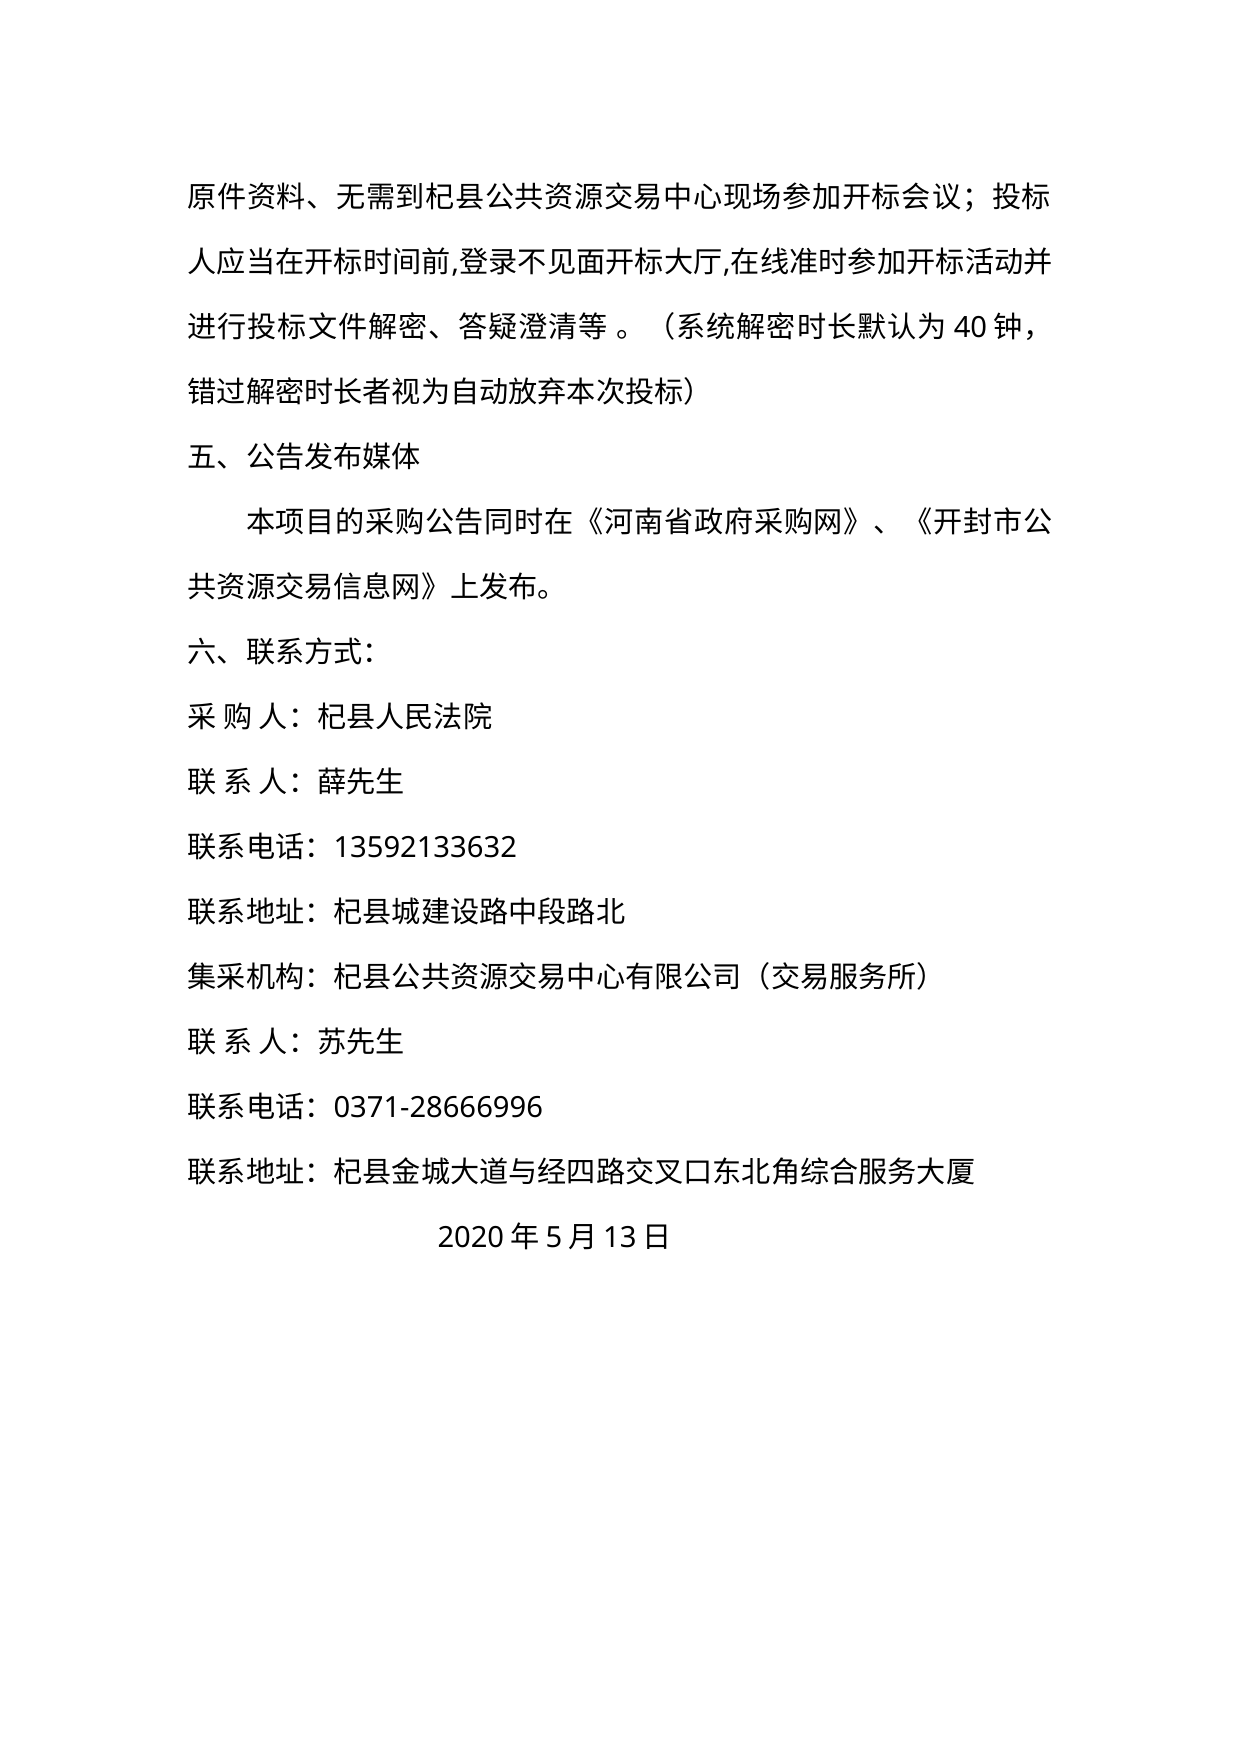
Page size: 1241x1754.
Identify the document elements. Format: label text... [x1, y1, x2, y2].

text 联系地址：杞县城建设路中段路北 [187, 877, 1053, 942]
text 本项目的采购公告同时在《河南省政府采购网》、《开封市公共资源交易信息网》上发布。 [187, 487, 1053, 617]
text 六、联系方式： [187, 617, 1053, 682]
text 集采机构：杞县公共资源交易中心有限公司（交易服务所） [187, 942, 1053, 1007]
text 联系电话：0371-28666996 [187, 1072, 1053, 1137]
text 联系电话：13592133632 [187, 812, 1053, 877]
text 联系地址：杞县金城大道与经四路交叉口东北角综合服务大厦 [187, 1137, 1053, 1202]
text 联 系 人：苏先生 [187, 1007, 1053, 1072]
text 采 购 人：杞县人民法院 [187, 682, 1053, 747]
text 2020年5月13日 [187, 1202, 1053, 1267]
text 五、公告发布媒体 [187, 422, 1053, 487]
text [187, 162, 1053, 422]
text 联 系 人：薛先生 [187, 747, 1053, 812]
